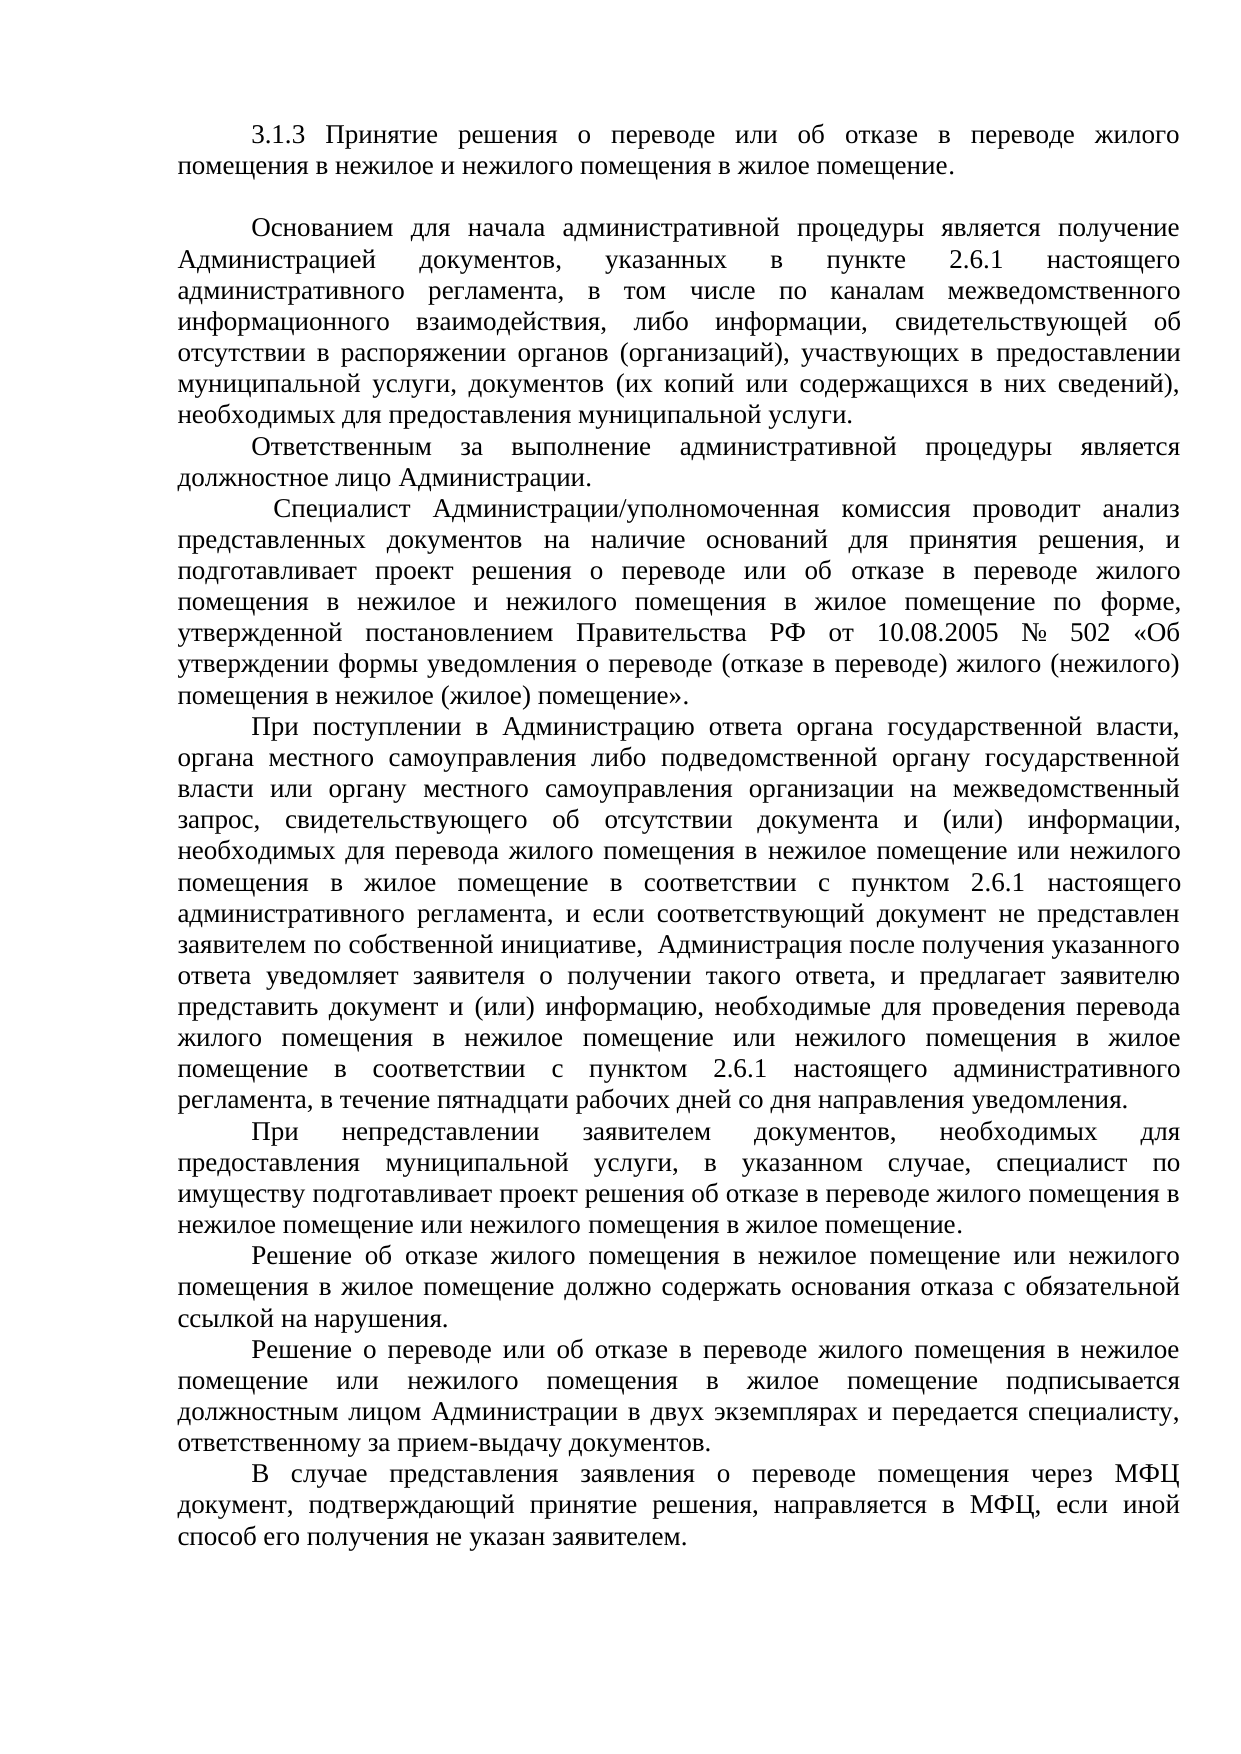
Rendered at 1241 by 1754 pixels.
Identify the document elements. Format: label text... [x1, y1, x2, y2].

text При непредставлении заявителем документов, необходимых для предоставления муниципальной услуги, в указанном случае, специалист по имуществу подготавливает проект решения об отказе в переводе жилого помещения в нежилое помещение или нежилого помещения в жилое помещение. [177, 1115, 1181, 1239]
text 3.1.3 Принятие решения о переводе или об отказе в переводе жилого помещения в нежилое и нежилого помещения в жилое помещение. [177, 118, 1181, 180]
text В случае представления заявления о переводе помещения через МФЦ документ, подтверждающий принятие решения, направляется в МФЦ, если иной способ его получения не указан заявителем. [177, 1457, 1181, 1551]
text Ответственным за выполнение административной процедуры является должностное лицо Администрации. [177, 429, 1181, 492]
text При поступлении в Администрацию ответа органа государственной власти, органа местного самоуправления либо подведомственной органу государственной власти или органу местного самоуправления организации на межведомственный запрос, свидетельствующего об отсутствии документа и (или) информации, необходимых для перевода жилого помещения в нежилое помещение или нежилого помещения в жилое помещение в соответствии с пунктом 2.6.1 настоящего административного регламента, и если соответствующий документ не представлен заявителем по собственной инициативе, Администрация после получения указанного ответа уведомляет заявителя о получении такого ответа, и предлагает заявителю представить документ и (или) информацию, необходимые для проведения перевода жилого помещения в нежилое помещение или нежилого помещения в жилое помещение в соответствии с пунктом 2.6.1 настоящего административного регламента, в течение пятнадцати рабочих дней со дня направления уведомления. [177, 710, 1181, 1115]
text Решение о переводе или об отказе в переводе жилого помещения в нежилое помещение или нежилого помещения в жилое помещение подписывается должностным лицом Администрации в двух экземплярах и передается специалисту, ответственному за прием-выдачу документов. [177, 1333, 1181, 1457]
text Основанием для начала административной процедуры является получение Администрацией документов, указанных в пункте 2.6.1 настоящего административного регламента, в том числе по каналам межведомственного информационного взаимодействия, либо информации, свидетельствующей об отсутствии в распоряжении органов (организаций), участвующих в предоставлении муниципальной услуги, документов (их копий или содержащихся в них сведений), необходимых для предоставления муниципальной услуги. [177, 212, 1181, 429]
text Решение об отказе жилого помещения в нежилое помещение или нежилого помещения в жилое помещение должно содержать основания отказа с обязательной ссылкой на нарушения. [177, 1239, 1181, 1333]
text Специалист Администрации/уполномоченная комиссия проводит анализ представленных документов на наличие оснований для принятия решения, и подготавливает проект решения о переводе или об отказе в переводе жилого помещения в нежилое и нежилого помещения в жилое помещение по форме, утвержденной постановлением Правительства РФ от 10.08.2005 № 502 «Об утверждении формы уведомления о переводе (отказе в переводе) жилого (нежилого) помещения в нежилое (жилое) помещение». [177, 492, 1181, 710]
